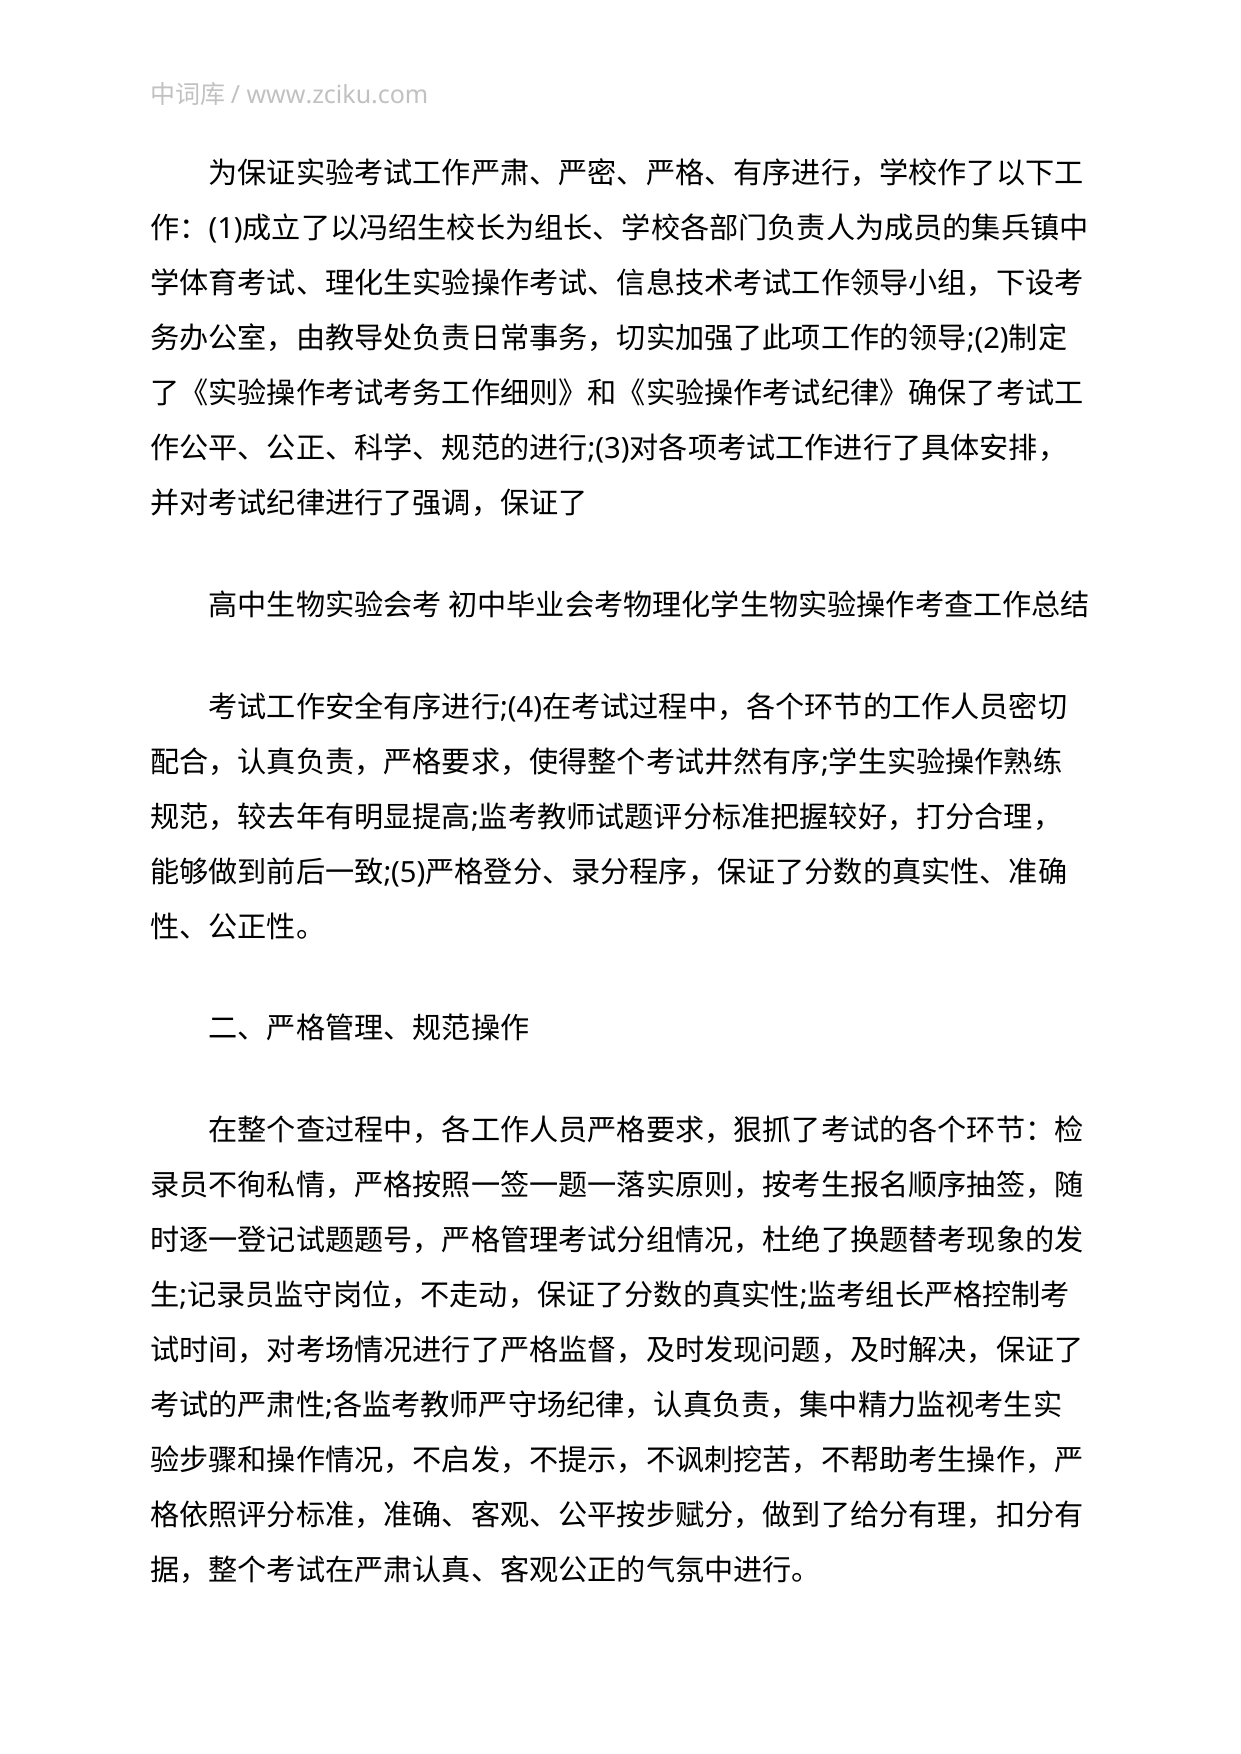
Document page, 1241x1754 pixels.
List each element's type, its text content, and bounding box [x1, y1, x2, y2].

text 二、严格管理、规范操作 [150, 1005, 1090, 1047]
text 为保证实验考试工作严肃、严密、严格、有序进行，学校作了以下工作：(1)成立了以冯绍生校长为组长、学校各部门负责人为成员的集兵镇中学体育考试、理化生实验操作考试、信息技术考试工作领导小组，下设考务办公室，由教导处负责日常事务，切实加强了此项工作的领导;(2)制定了《实验操作考试考务工作细则》和《实验操作考试纪律》确保了考试工作公平、公正、科学、规范的进行;(3)对各项考试工作进行了具体安排，并对考试纪律进行了强调，保证了 [150, 150, 1090, 522]
text 在整个查过程中，各工作人员严格要求，狠抓了考试的各个环节：检录员不徇私情，严格按照一签一题一落实原则，按考生报名顺序抽签，随时逐一登记试题题号，严格管理考试分组情况，杜绝了换题替考现象的发生;记录员监守岗位，不走动，保证了分数的真实性;监考组长严格控制考试时间，对考场情况进行了严格监督，及时发现问题，及时解决，保证了考试的严肃性;各监考教师严守场纪律，认真负责，集中精力监视考生实验步骤和操作情况，不启发，不提示，不讽刺挖苦，不帮助考生操作，严格依照评分标准，准确、客观、公平按步赋分，做到了给分有理，扣分有据，整个考试在严肃认真、客观公正的气氛中进行。 [150, 1107, 1090, 1588]
text 高中生物实验会考 初中毕业会考物理化学生物实验操作考查工作总结 [150, 581, 1090, 624]
text 考试工作安全有序进行;(4)在考试过程中，各个环节的工作人员密切配合，认真负责，严格要求，使得整个考试井然有序;学生实验操作熟练规范，较去年有明显提高;监考教师试题评分标准把握较好，打分合理，能够做到前后一致;(5)严格登分、录分程序，保证了分数的真实性、准确性、公正性。 [150, 683, 1090, 946]
